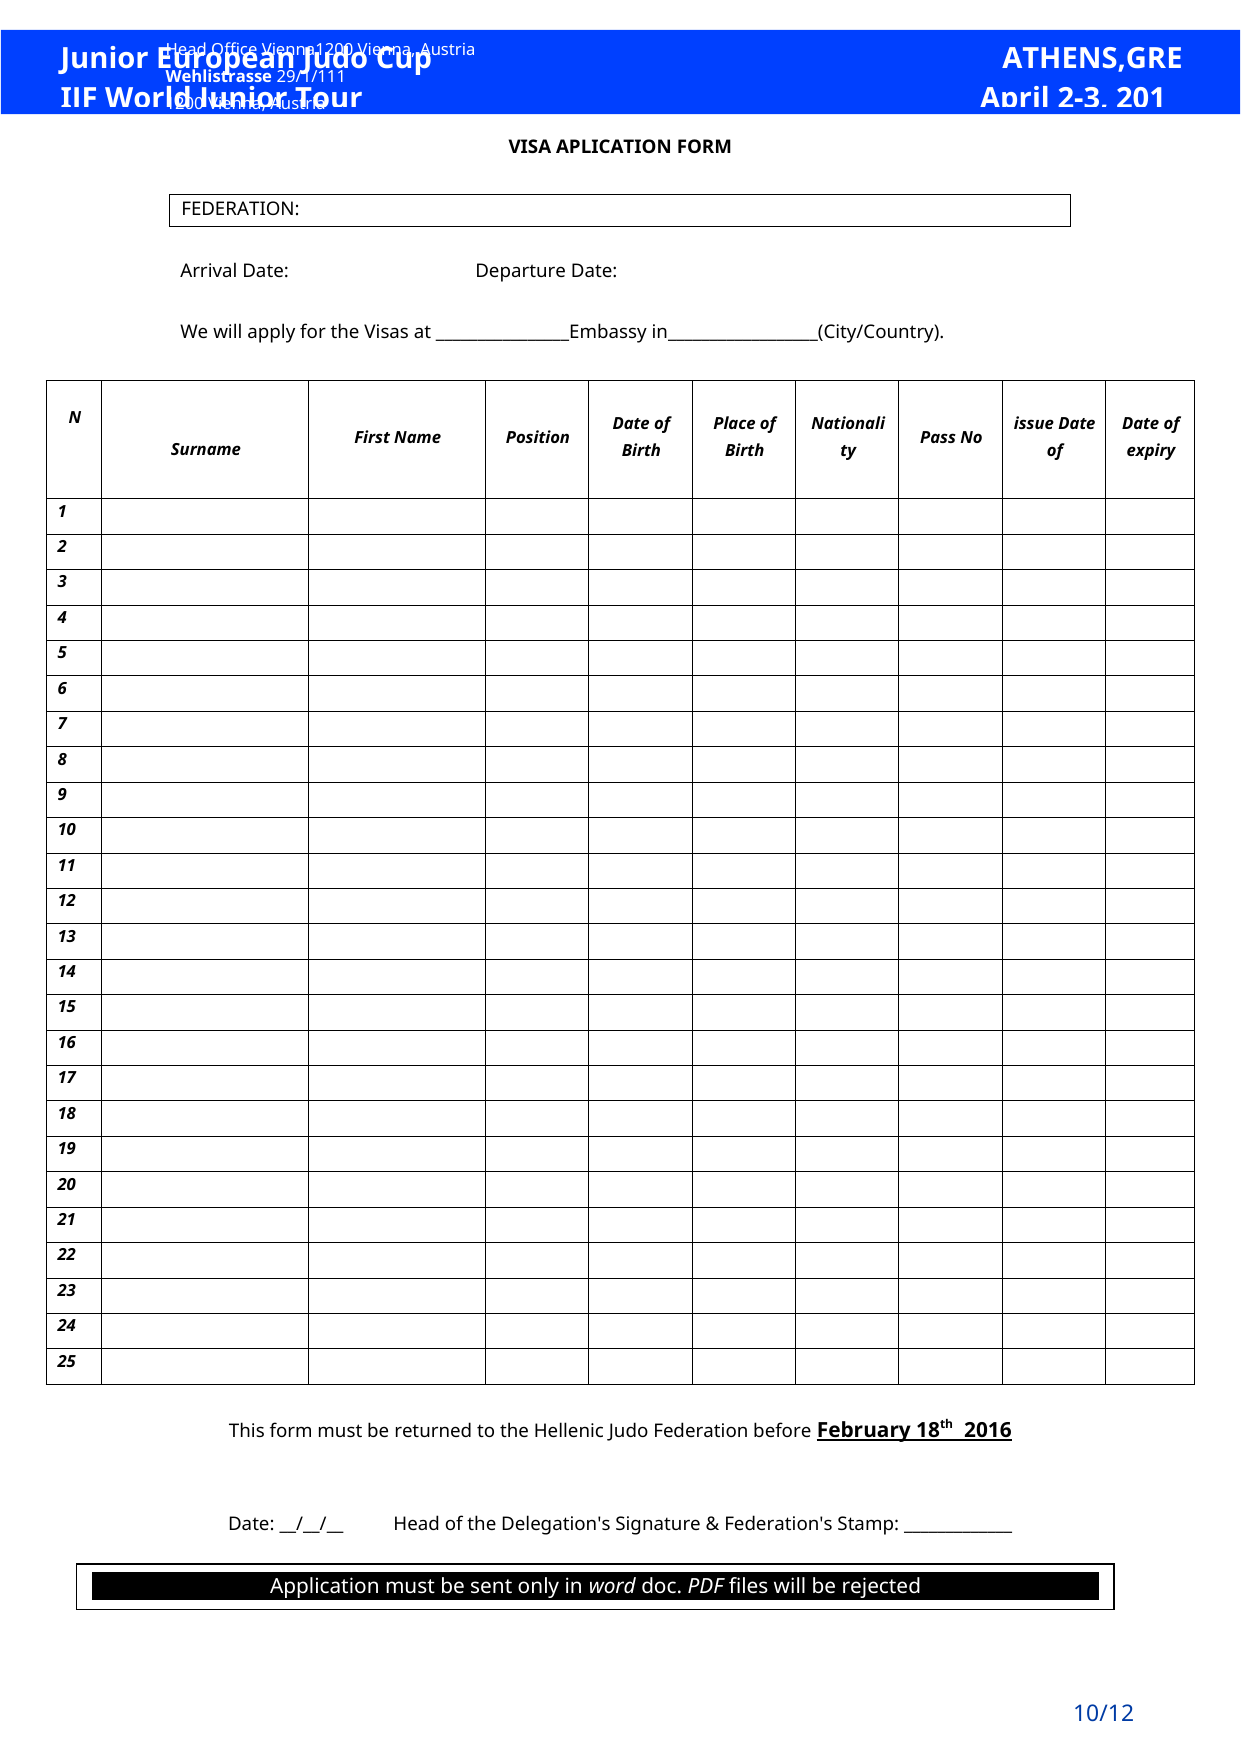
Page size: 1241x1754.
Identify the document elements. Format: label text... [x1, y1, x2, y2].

table_cell [693, 641, 795, 675]
table_cell 24 [47, 1314, 101, 1348]
table_cell [486, 924, 588, 959]
table_cell [309, 1314, 485, 1348]
table_cell [1003, 1208, 1105, 1242]
table_cell [486, 995, 588, 1029]
table_cell 17 [47, 1066, 101, 1100]
text Date: __/__/__ Head of the Delegation's Signature & Federation's Stamp: _____________ [106, 1511, 1134, 1536]
table_cell [486, 1279, 588, 1313]
table_cell [899, 606, 1002, 640]
table_cell [309, 783, 485, 817]
table_cell 7 [47, 712, 101, 746]
table_cell [1003, 1031, 1105, 1065]
table_header Position [486, 381, 588, 498]
table_header N [47, 381, 101, 498]
table_cell [102, 1349, 308, 1384]
table_cell [1003, 1066, 1105, 1100]
table_cell [486, 712, 588, 746]
text VISA APLICATION FORM [106, 133, 1134, 158]
table_cell [309, 924, 485, 959]
table_cell [589, 499, 692, 534]
table_cell [1003, 676, 1105, 711]
table_cell [309, 818, 485, 852]
table_cell [899, 676, 1002, 711]
table_cell 13 [47, 924, 101, 959]
table_cell [102, 499, 308, 534]
table_cell [589, 712, 692, 746]
table_cell [899, 818, 1002, 852]
table_header Nationali ty [796, 381, 898, 498]
table_cell [102, 676, 308, 711]
table_cell [589, 960, 692, 994]
table_cell [102, 783, 308, 817]
table_cell [693, 924, 795, 959]
table_cell [1106, 1243, 1194, 1277]
table_cell [309, 1101, 485, 1136]
table_cell [1003, 535, 1105, 569]
table_cell [309, 1208, 485, 1242]
table_cell [693, 676, 795, 711]
table_cell [309, 499, 485, 534]
table_cell [1106, 535, 1194, 569]
table_cell [899, 960, 1002, 994]
table_cell [309, 1137, 485, 1171]
table_cell [486, 1349, 588, 1384]
table_header FEDERATION: [170, 195, 1070, 226]
table_cell [1003, 924, 1105, 959]
table_cell [102, 995, 308, 1029]
table_cell 8 [47, 747, 101, 782]
table_cell [1003, 570, 1105, 604]
table_cell [899, 1172, 1002, 1207]
table_cell [1106, 1349, 1194, 1384]
table_cell [589, 924, 692, 959]
table_cell [102, 606, 308, 640]
table_cell [309, 1243, 485, 1277]
table_cell [796, 1279, 898, 1313]
table_header First Name [309, 381, 485, 498]
table_cell [486, 1243, 588, 1277]
table_cell [589, 1314, 692, 1348]
table_cell [589, 1208, 692, 1242]
table_header Date of expiry [1106, 381, 1194, 498]
table_cell [899, 1279, 1002, 1313]
table_cell [899, 641, 1002, 675]
table_cell [899, 924, 1002, 959]
table_cell [796, 783, 898, 817]
table_cell [899, 1349, 1002, 1384]
table_cell [102, 570, 308, 604]
table_cell [589, 535, 692, 569]
table_cell [102, 889, 308, 923]
table_cell [486, 1137, 588, 1171]
table_cell [589, 889, 692, 923]
table_cell 3 [47, 570, 101, 604]
table_cell [486, 1066, 588, 1100]
table_cell [309, 747, 485, 782]
table_cell 22 [47, 1243, 101, 1277]
table_cell [796, 570, 898, 604]
table_cell [589, 606, 692, 640]
table_cell [1106, 1208, 1194, 1242]
table_cell [486, 747, 588, 782]
table_cell [589, 1066, 692, 1100]
table_cell [589, 676, 692, 711]
table_cell [899, 1137, 1002, 1171]
table_cell [1003, 783, 1105, 817]
table_cell [102, 1066, 308, 1100]
table_cell [796, 1137, 898, 1171]
table_cell [1106, 499, 1194, 534]
table_cell [796, 1349, 898, 1384]
table_cell [589, 783, 692, 817]
table_cell [589, 854, 692, 888]
table_cell [309, 854, 485, 888]
table_cell [796, 1101, 898, 1136]
table_header Pass No [899, 381, 1002, 498]
table_cell [693, 606, 795, 640]
table_cell [589, 641, 692, 675]
table_cell [693, 783, 795, 817]
table_cell [693, 1208, 795, 1242]
table_cell [693, 854, 795, 888]
table_cell [1106, 1172, 1194, 1207]
table_cell [486, 1031, 588, 1065]
table_cell [486, 1314, 588, 1348]
table_cell [693, 747, 795, 782]
table_cell 14 [47, 960, 101, 994]
table_cell [693, 1279, 795, 1313]
table_cell [1003, 1279, 1105, 1313]
table_header Place of Birth [693, 381, 795, 498]
table_cell [486, 1208, 588, 1242]
table_cell [102, 960, 308, 994]
table_cell [486, 641, 588, 675]
table_cell [693, 1349, 795, 1384]
table_cell [309, 676, 485, 711]
table_cell [589, 1279, 692, 1313]
table_cell [589, 1349, 692, 1384]
table_cell 4 [47, 606, 101, 640]
table_cell [1003, 818, 1105, 852]
text This form must be returned to the Hellenic Judo Federation before February 18th 2016 [106, 1415, 1134, 1444]
table_cell [486, 570, 588, 604]
table_cell [693, 1031, 795, 1065]
table_cell [102, 641, 308, 675]
table_cell [309, 1172, 485, 1207]
table_cell [796, 995, 898, 1029]
table_cell [796, 606, 898, 640]
table_cell [1003, 960, 1105, 994]
table_cell [1106, 1314, 1194, 1348]
table_cell [102, 1314, 308, 1348]
table_cell [693, 889, 795, 923]
table_cell [796, 676, 898, 711]
table_cell 11 [47, 854, 101, 888]
table_cell [796, 1314, 898, 1348]
table_cell [899, 889, 1002, 923]
table_cell [309, 1349, 485, 1384]
table_cell [1003, 606, 1105, 640]
table_cell [899, 1101, 1002, 1136]
table_cell [796, 818, 898, 852]
table_cell [589, 1243, 692, 1277]
table_cell [486, 1101, 588, 1136]
table_cell [899, 1243, 1002, 1277]
table_cell [796, 960, 898, 994]
table_cell [1106, 924, 1194, 959]
table_cell [589, 1031, 692, 1065]
table_cell [1106, 1066, 1194, 1100]
table_cell [589, 995, 692, 1029]
table_cell [693, 1314, 795, 1348]
table_cell [796, 854, 898, 888]
table_cell [899, 1031, 1002, 1065]
table_cell [693, 960, 795, 994]
table_cell [693, 995, 795, 1029]
table_cell [796, 535, 898, 569]
table_cell [796, 1208, 898, 1242]
table_cell [693, 818, 795, 852]
table_cell [1106, 1031, 1194, 1065]
table_cell [486, 889, 588, 923]
table_cell [899, 783, 1002, 817]
text We will apply for the Visas at ________________Embassy in__________________(City/Country). [47, 319, 1134, 344]
table_cell [1003, 854, 1105, 888]
table_cell [899, 995, 1002, 1029]
table_header Surname [102, 381, 308, 498]
table_cell [1106, 570, 1194, 604]
table_cell [1003, 995, 1105, 1029]
table_cell [1003, 641, 1105, 675]
table_cell [796, 1031, 898, 1065]
table_cell [693, 570, 795, 604]
table_cell [486, 535, 588, 569]
table_cell 19 [47, 1137, 101, 1171]
table_cell [1003, 1243, 1105, 1277]
table_cell [1106, 1101, 1194, 1136]
table_cell [693, 1172, 795, 1207]
table_cell [102, 1031, 308, 1065]
table_cell [589, 1172, 692, 1207]
table_cell 6 [47, 676, 101, 711]
table_cell [486, 854, 588, 888]
table_cell [1106, 889, 1194, 923]
table_cell [102, 712, 308, 746]
table_cell [693, 535, 795, 569]
table_cell 12 [47, 889, 101, 923]
table_cell [1106, 747, 1194, 782]
table_cell [486, 499, 588, 534]
table_cell [1003, 1137, 1105, 1171]
table_cell [1106, 1137, 1194, 1171]
table_cell [899, 499, 1002, 534]
table_cell [899, 747, 1002, 782]
table_cell [102, 535, 308, 569]
table_cell [102, 747, 308, 782]
table_cell [796, 712, 898, 746]
table_cell [1003, 889, 1105, 923]
table_cell [1106, 712, 1194, 746]
table_cell [309, 1066, 485, 1100]
table_header issue Date of [1003, 381, 1105, 498]
table_cell [693, 1101, 795, 1136]
table_cell [1003, 1349, 1105, 1384]
table_cell [589, 570, 692, 604]
table_cell [486, 960, 588, 994]
table_cell [1003, 747, 1105, 782]
table_cell [102, 1101, 308, 1136]
table_cell 15 [47, 995, 101, 1029]
table_cell 18 [47, 1101, 101, 1136]
table_cell [1003, 1101, 1105, 1136]
table_cell [796, 889, 898, 923]
table_cell [1106, 995, 1194, 1029]
table_header Date of Birth [589, 381, 692, 498]
table_cell [1106, 641, 1194, 675]
table_cell [102, 854, 308, 888]
table_cell 10 [47, 818, 101, 852]
table_cell [309, 535, 485, 569]
table_cell [309, 960, 485, 994]
table_cell [102, 818, 308, 852]
table_cell [589, 747, 692, 782]
table_cell [1106, 854, 1194, 888]
table_cell [1003, 712, 1105, 746]
table_cell [1003, 1172, 1105, 1207]
table_cell [693, 499, 795, 534]
table_cell [796, 1172, 898, 1207]
table_cell [309, 1279, 485, 1313]
table_cell [1106, 676, 1194, 711]
table_cell [796, 1243, 898, 1277]
table_cell [693, 1243, 795, 1277]
table_cell [102, 1243, 308, 1277]
table_cell [102, 924, 308, 959]
table_cell 23 [47, 1279, 101, 1313]
table_cell [693, 1066, 795, 1100]
table_cell [693, 712, 795, 746]
table_cell [486, 783, 588, 817]
table_cell [796, 1066, 898, 1100]
table_cell [1106, 1279, 1194, 1313]
table_cell [899, 535, 1002, 569]
table_cell [899, 1208, 1002, 1242]
table_cell [102, 1279, 308, 1313]
table_cell [102, 1172, 308, 1207]
table_cell [309, 889, 485, 923]
table_cell 25 [47, 1349, 101, 1384]
table_cell [796, 641, 898, 675]
table_cell [309, 1031, 485, 1065]
table_cell [899, 570, 1002, 604]
table_cell [796, 499, 898, 534]
table_cell [899, 854, 1002, 888]
table_cell [899, 1314, 1002, 1348]
table_cell [309, 606, 485, 640]
table_cell [309, 570, 485, 604]
table_cell 20 [47, 1172, 101, 1207]
table_cell [102, 1137, 308, 1171]
table_cell [899, 1066, 1002, 1100]
table_cell [1003, 499, 1105, 534]
table_cell [309, 995, 485, 1029]
table_cell 5 [47, 641, 101, 675]
table_cell [899, 712, 1002, 746]
table_cell [589, 1101, 692, 1136]
table_cell [693, 1137, 795, 1171]
table_cell [796, 747, 898, 782]
table_cell [309, 641, 485, 675]
text Arrival Date: Departure Date: [47, 258, 1134, 283]
table_cell [1106, 606, 1194, 640]
table_cell [486, 606, 588, 640]
table_cell 1 [47, 499, 101, 534]
table_cell [589, 818, 692, 852]
table_cell 16 [47, 1031, 101, 1065]
table_cell 9 [47, 783, 101, 817]
table_cell [1106, 960, 1194, 994]
table_cell [1003, 1314, 1105, 1348]
table_cell 21 [47, 1208, 101, 1242]
table_cell [589, 1137, 692, 1171]
table_cell [486, 676, 588, 711]
table_cell [102, 1208, 308, 1242]
table_cell [1106, 818, 1194, 852]
table_cell 2 [47, 535, 101, 569]
table_cell [1106, 783, 1194, 817]
table_cell [309, 712, 485, 746]
table_cell [486, 1172, 588, 1207]
table_cell [486, 818, 588, 852]
table_cell [796, 924, 898, 959]
